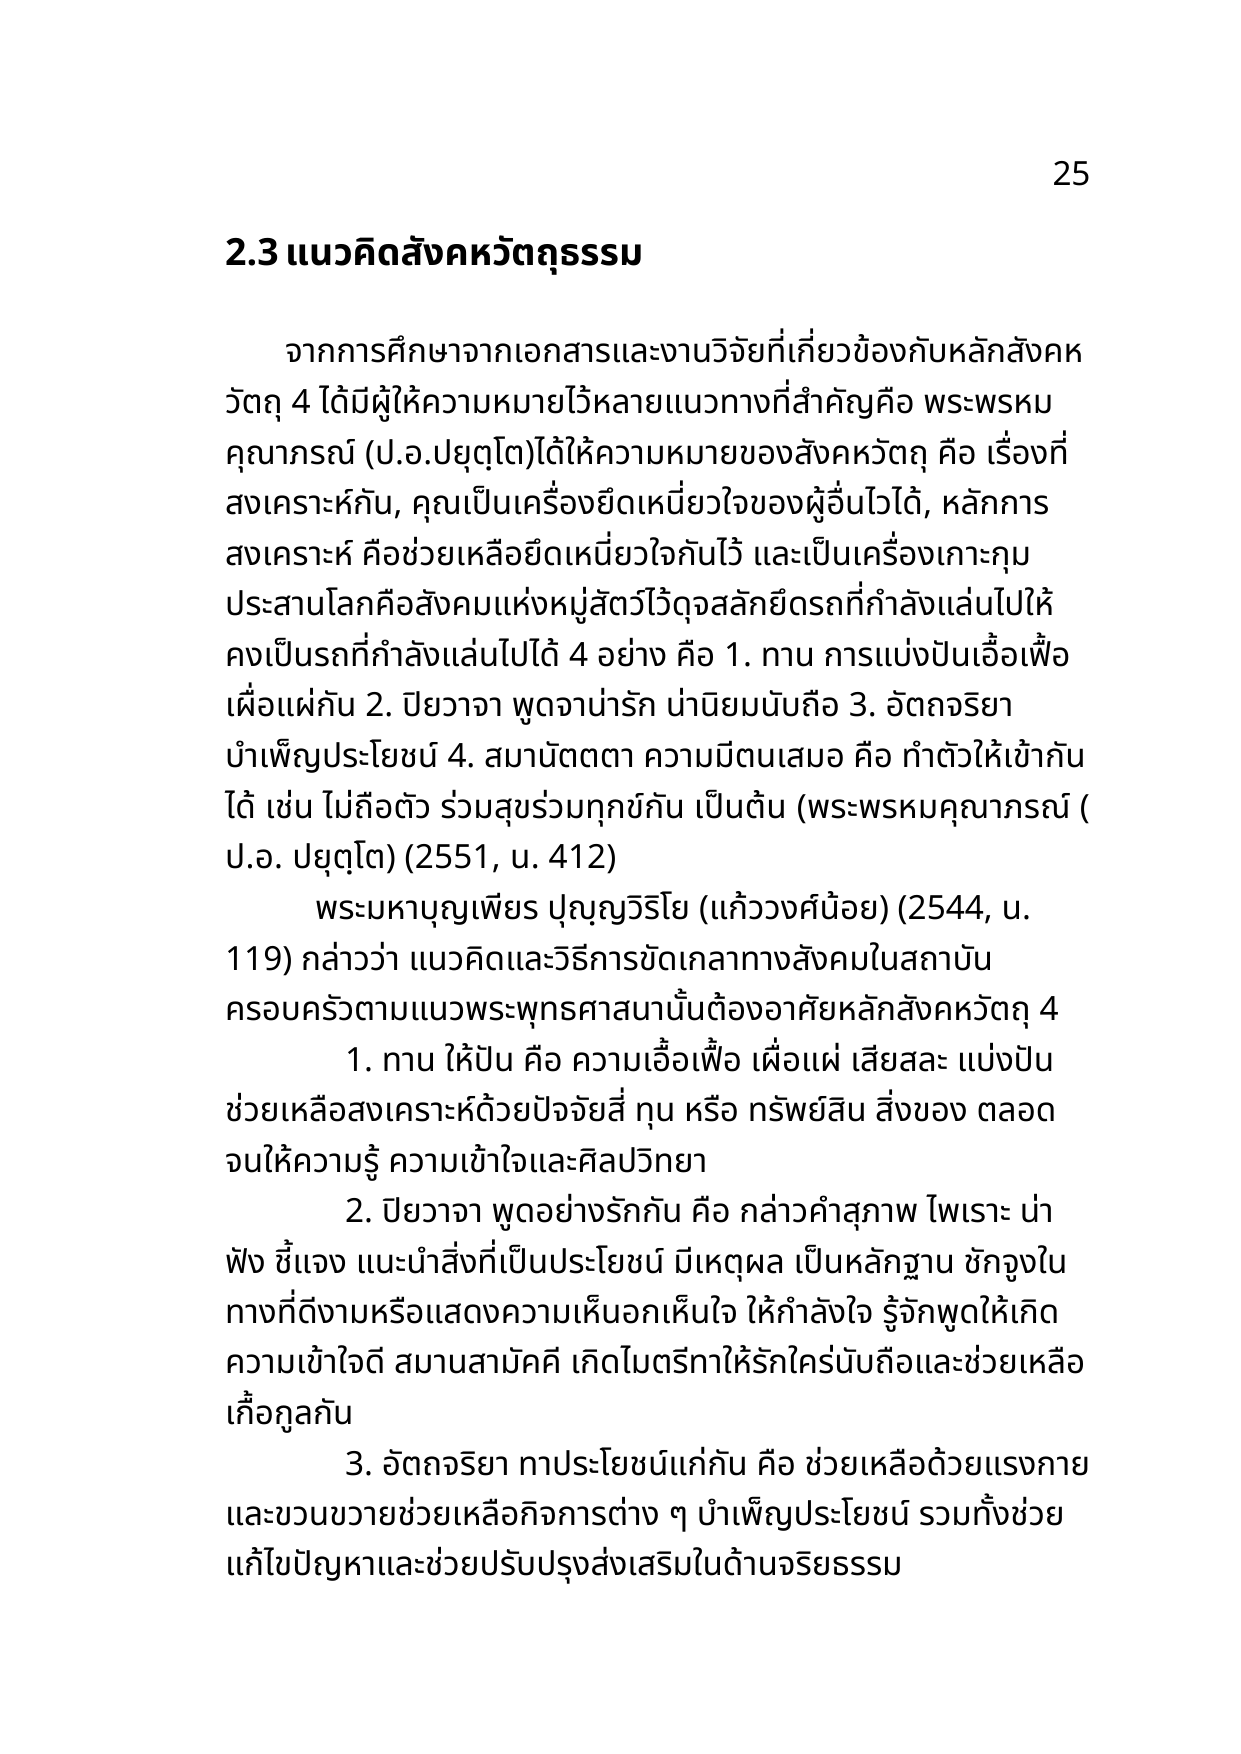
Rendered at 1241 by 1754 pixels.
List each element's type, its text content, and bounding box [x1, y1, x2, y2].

text 3. อัตถจริยา ทาประโยชน์แก่กัน คือ ช่วยเหลือด้วยแรงกายและขวนขวายช่วยเหลือกิจการต่าง ๆ บำเพ็ญประโยชน์ รวมทั้งช่วยแก้ไขปัญหาและช่วยปรับปรุงส่งเสริมในด้านจริยธรรม [225, 1439, 1090, 1591]
text จากการศึกษาจากเอกสารและงานวิจัยที่เกี่ยวข้องกับหลักสังคหวัตถุ 4 ได้มีผู้ให้ความหมายไว้หลายแนวทางที่สำคัญคือ พระพรหมคุณาภรณ์ (ป.อ.ปยุตฺโต)ได้ให้ความหมายของสังคหวัตถุ คือ เรื่องที่สงเคราะห์กัน, คุณเป็นเครื่องยึดเหนี่ยวใจของผู้อื่นไวได้, หลักการสงเคราะห์ คือช่วยเหลือยึดเหนี่ยวใจกันไว้ และเป็นเครื่องเกาะกุมประสานโลกคือสังคมแห่งหมู่สัตว์ไว้ดุจสลักยึดรถที่กำลังแล่นไปให้คงเป็นรถที่กำลังแล่นไปได้ 4 อย่าง คือ 1. ทาน การแบ่งปันเอื้อเฟื้อเผื่อแผ่กัน 2. ปิยวาจา พูดจาน่ารัก น่านิยมนับถือ 3. อัตถจริยา บำเพ็ญประโยชน์ 4. สมานัตตตา ความมีตนเสมอ คือ ทำตัวให้เข้ากันได้ เช่น ไม่ถือตัว ร่วมสุขร่วมทุกข์กัน เป็นต้น (พระพรหมคุณาภรณ์ (ป.อ. ปยุตฺโต) (2551, น. 412) [225, 327, 1090, 884]
text 2.3 แนวคิดสังคหวัตถุธรรม [225, 225, 1090, 282]
text พระมหาบุญเพียร ปุญฺญวิริโย (แก้ววงศ์น้อย) (2544, น. 119) กล่าวว่า แนวคิดและวิธีการขัดเกลาทางสังคมในสถาบันครอบครัวตามแนวพระพุทธศาสนานั้นต้องอาศัยหลักสังคหวัตถุ 4 [225, 884, 1090, 1036]
text 2. ปิยวาจา พูดอย่างรักกัน คือ กล่าวคำสุภาพ ไพเราะ น่าฟัง ชี้แจง แนะนำสิ่งที่เป็นประโยชน์ มีเหตุผล เป็นหลักฐาน ชักจูงในทางที่ดีงามหรือแสดงความเห็นอกเห็นใจ ให้กำลังใจ รู้จักพูดให้เกิดความเข้าใจดี สมานสามัคคี เกิดไมตรีทาให้รักใคร่นับถือและช่วยเหลือเกื้อกูลกัน [225, 1187, 1090, 1439]
text 1. ทาน ให้ปัน คือ ความเอื้อเฟื้อ เผื่อแผ่ เสียสละ แบ่งปัน ช่วยเหลือสงเคราะห์ด้วยปัจจัยสี่ ทุน หรือ ทรัพย์สิน สิ่งของ ตลอดจนให้ความรู้ ความเข้าใจและศิลปวิทยา [225, 1036, 1090, 1187]
